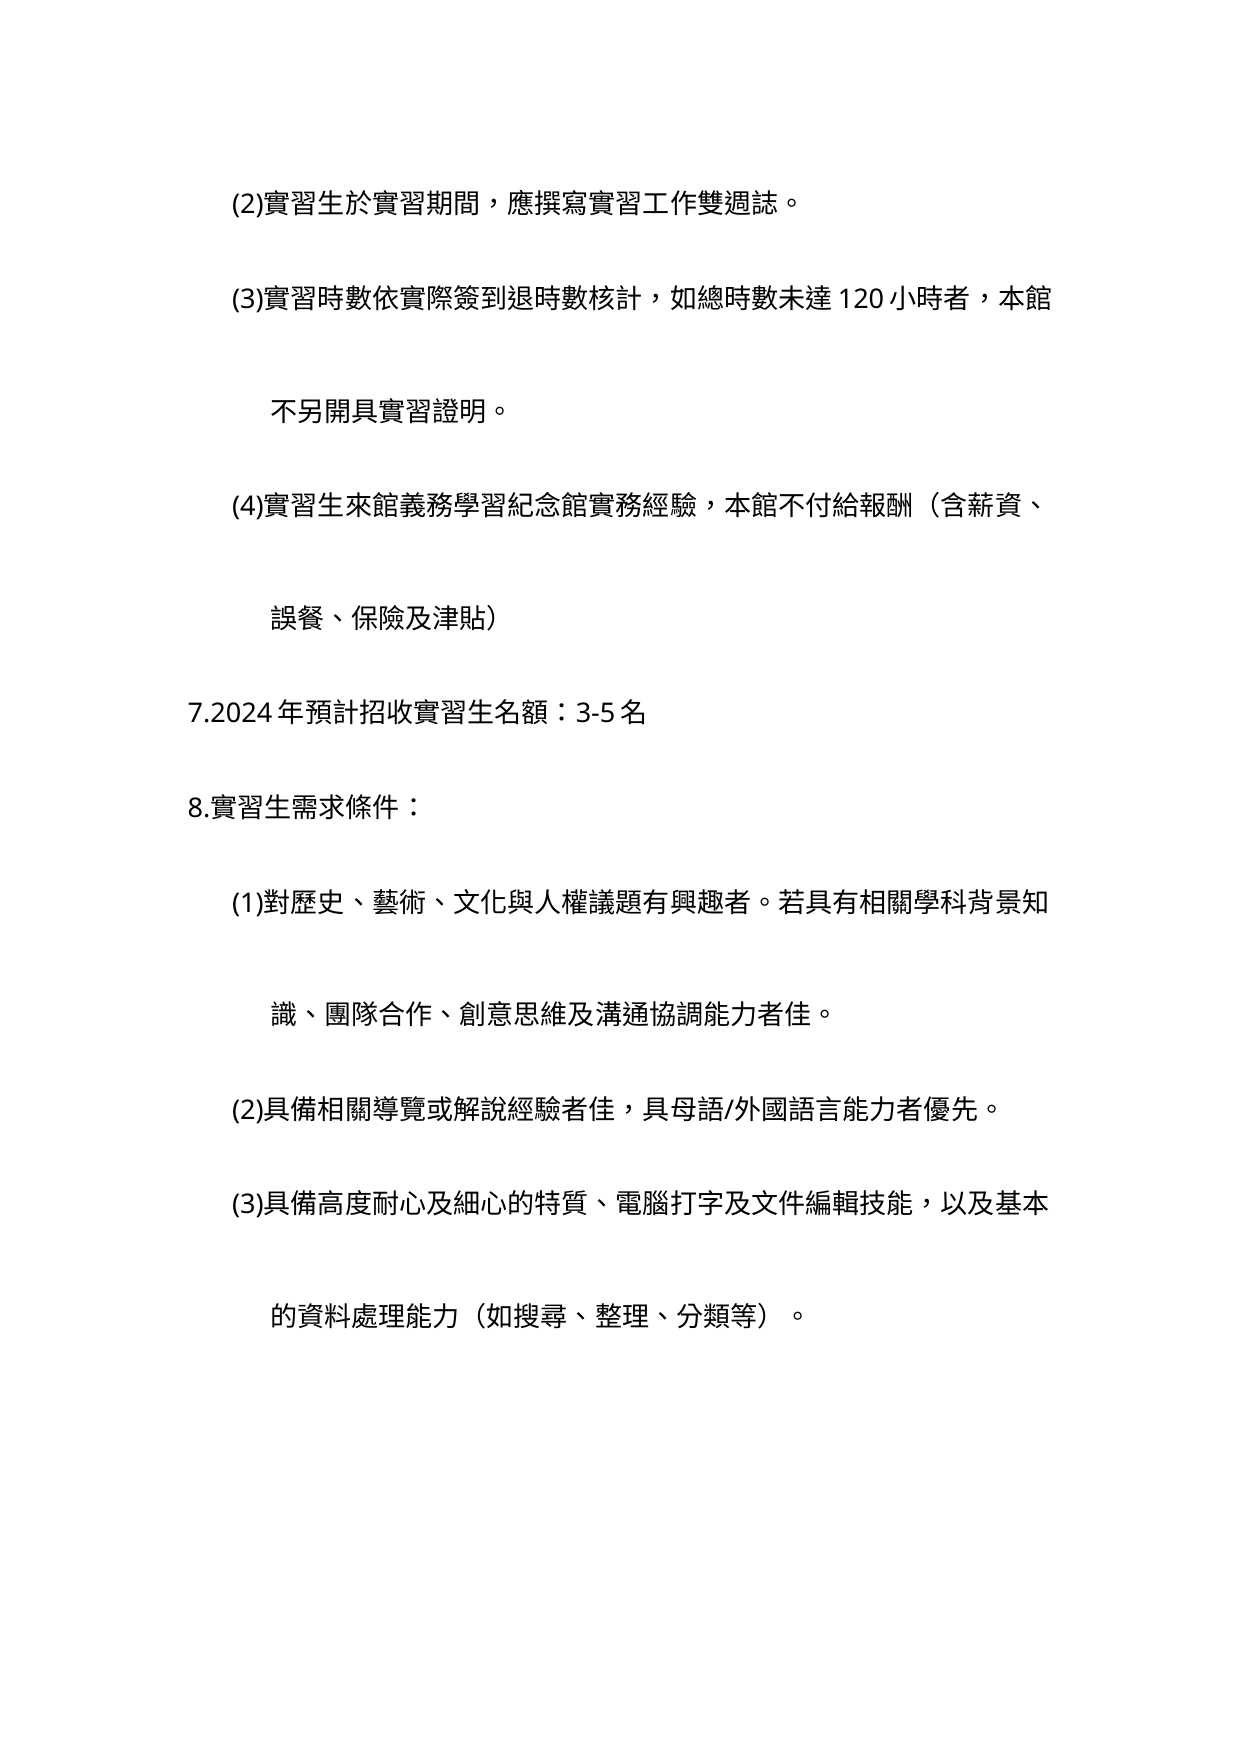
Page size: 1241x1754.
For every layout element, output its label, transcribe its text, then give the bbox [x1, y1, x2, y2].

text (2)具備相關導覽或解說經驗者佳，具母語/外國語言能力者優先。 [232, 1070, 1053, 1145]
text (1)對歷史、藝術、文化與人權議題有興趣者。若具有相關學科背景知識、團隊合作、創意思維及溝通協調能力者佳。 [232, 863, 1053, 1050]
text (3)具備高度耐心及細心的特質、電腦打字及文件編輯技能，以及基本的資料處理能力（如搜尋、整理、分類等）。 [232, 1164, 1053, 1352]
text 7.2024年預計招收實習生名額：3-5名 [187, 673, 1053, 748]
text (2)實習生於實習期間，應撰寫實習工作雙週誌。 [232, 164, 1053, 239]
text (4)實習生來館義務學習紀念館實務經驗，本館不付給報酬（含薪資、誤餐、保險及津貼） [232, 466, 1053, 654]
text 8.實習生需求條件： [187, 768, 1053, 843]
text (3)實習時數依實際簽到退時數核計，如總時數未達120小時者，本館不另開具實習證明。 [232, 259, 1053, 447]
